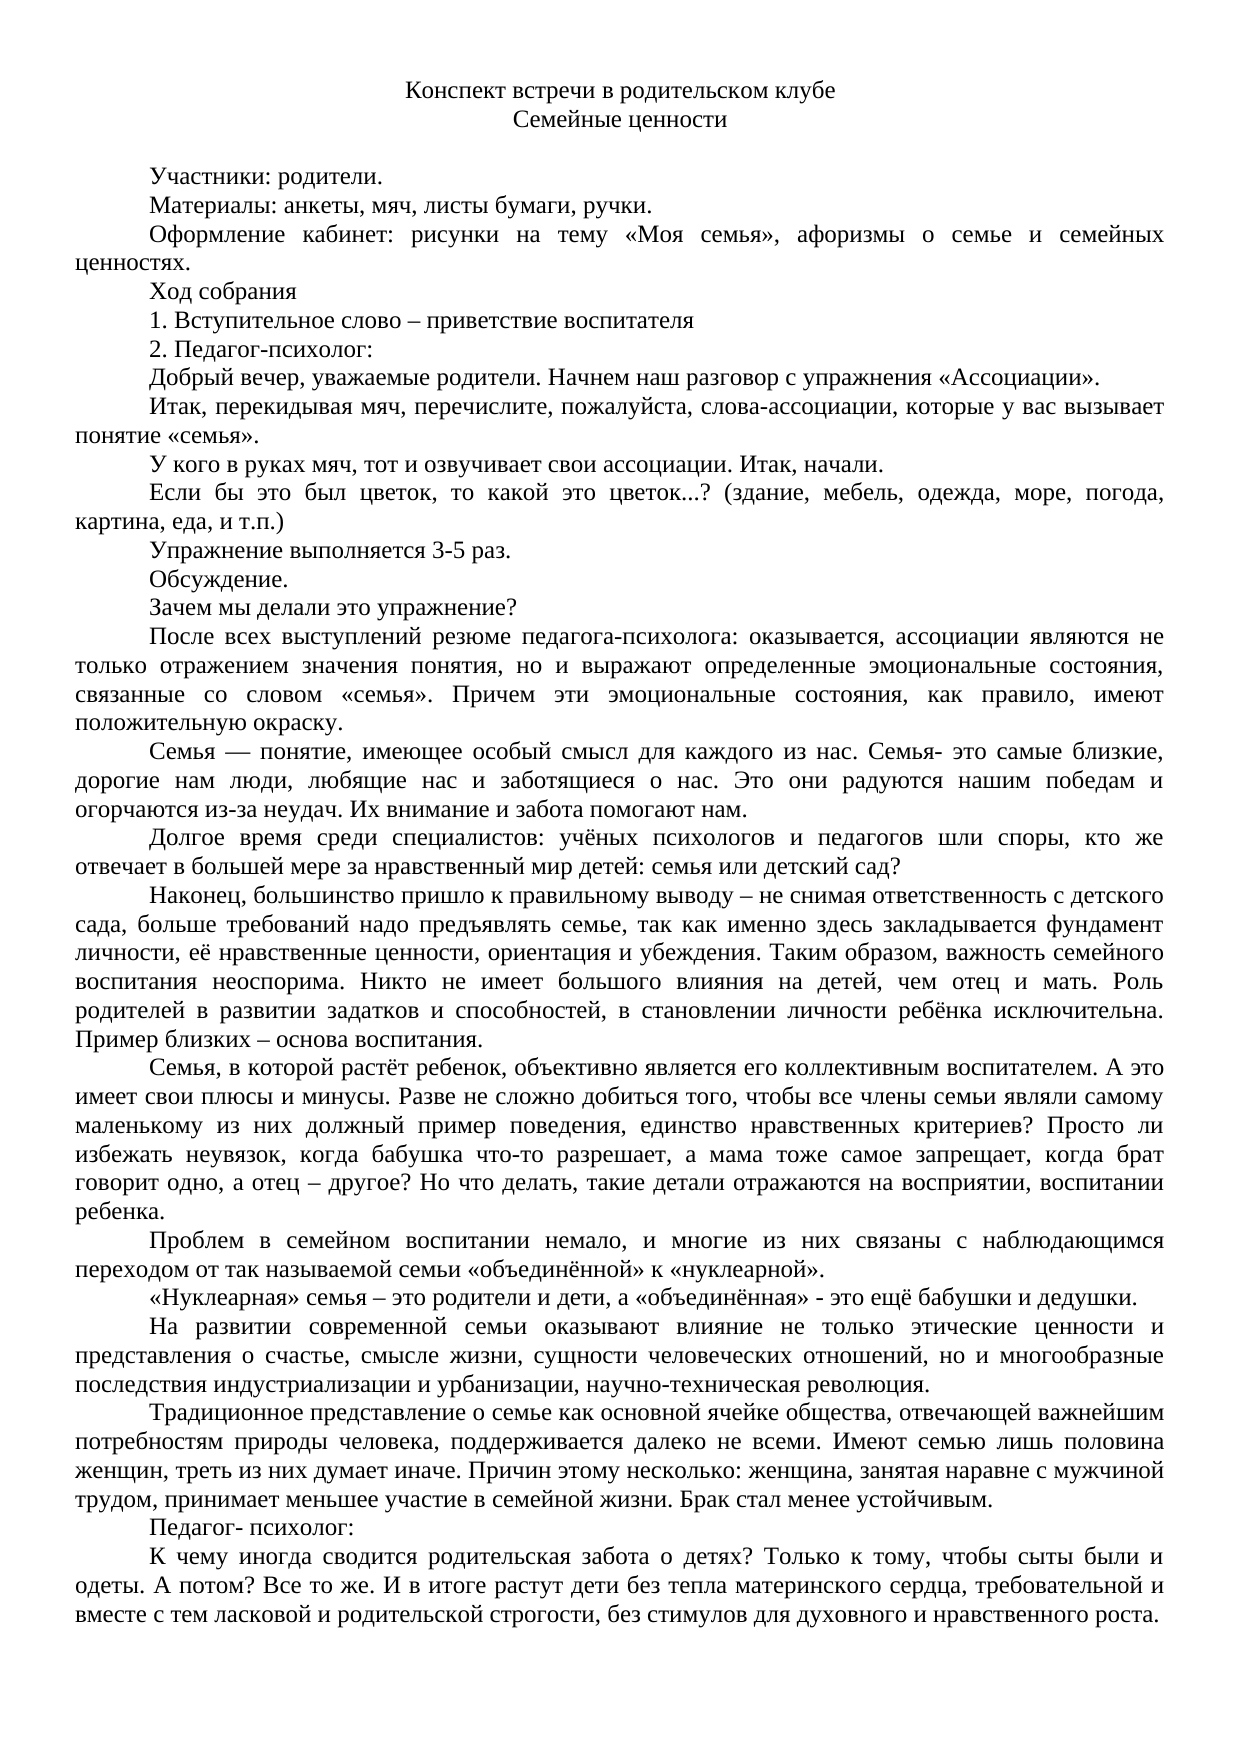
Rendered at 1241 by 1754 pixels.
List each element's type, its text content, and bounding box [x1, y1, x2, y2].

text Упражнение выполняется 3-5 раз. [75, 535, 1165, 564]
text 1. Вступительное слово – приветствие воспитателя [75, 305, 1165, 334]
text Материалы: анкеты, мяч, листы бумаги, ручки. [75, 190, 1165, 219]
text Участники: родители. [75, 161, 1165, 190]
text 2. Педагог-психолог: [75, 334, 1165, 362]
text Итак, перекидывая мяч, перечислите, пожалуйста, слова-ассоциации, которые у вас вызывает понятие «семья». [75, 391, 1165, 449]
text Семья ― понятие, имеющее особый смысл для каждого из нас. Семья- это самые близкие, дорогие нам люди, любящие нас и заботящиеся о нас. Это они радуются нашим победам и огорчаются из-за неудач. Их внимание и забота помогают нам. [75, 736, 1165, 822]
text Зачем мы делали это упражнение? [75, 592, 1165, 621]
text Оформление кабинет: рисунки на тему «Моя семья», афоризмы о семье и семейных ценностях. [75, 219, 1165, 276]
text После всех выступлений резюме педагога-психолога: оказывается, ассоциации являются не только отражением значения понятия, но и выражают определенные эмоциональные состояния, связанные со словом «семья». Причем эти эмоциональные состояния, как правило, имеют положительную окраску. [75, 621, 1165, 736]
text Традиционное представление о семье как основной ячейке общества, отвечающей важнейшим потребностям природы человека, поддерживается далеко не всеми. Имеют семью лишь половина женщин, треть из них думает иначе. Причин этому несколько: женщина, занятая наравне с мужчиной трудом, принимает меньшее участие в семейной жизни. Брак стал менее устойчивым. [75, 1397, 1165, 1512]
text Семейные ценности [75, 104, 1165, 132]
text У кого в руках мяч, тот и озвучивает свои ассоциации. Итак, начали. [75, 449, 1165, 477]
text Долгое время среди специалистов: учёных психологов и педагогов шли споры, кто же отвечает в большей мере за нравственный мир детей: семья или детский сад? [75, 822, 1165, 880]
text Педагог- психолог: [75, 1512, 1165, 1541]
text Ход собрания [75, 276, 1165, 305]
text К чему иногда сводится родительская забота о детях? Только к тому, чтобы сыты были и одеты. А потом? Все то же. И в итоге растут дети без тепла материнского сердца, требовательной и вместе с тем ласковой и родительской строгости, без стимулов для духовного и нравственного роста. [75, 1541, 1165, 1627]
text Конспект встречи в родительском клубе [75, 75, 1165, 104]
text Если бы это был цветок, то какой это цветок...? (здание, мебель, одежда, море, погода, картина, еда, и т.п.) [75, 477, 1165, 535]
text Семья, в которой растёт ребенок, объективно является его коллективным воспитателем. А это имеет свои плюсы и минусы. Разве не сложно добиться того, чтобы все члены семьи являли самому маленькому из них должный пример поведения, единство нравственных критериев? Просто ли избежать неувязок, когда бабушка что-то разрешает, а мама тоже самое запрещает, когда брат говорит одно, а отец – другое? Но что делать, такие детали отражаются на восприятии, воспитании ребенка. [75, 1052, 1165, 1225]
text На развитии современной семьи оказывают влияние не только этические ценности и представления о счастье, смысле жизни, сущности человеческих отношений, но и многообразные последствия индустриализации и урбанизации, научно-техническая революция. [75, 1311, 1165, 1397]
text Наконец, большинство пришло к правильному выводу – не снимая ответственность с детского сада, больше требований надо предъявлять семье, так как именно здесь закладывается фундамент личности, её нравственные ценности, ориентация и убеждения. Таким образом, важность семейного воспитания неоспорима. Никто не имеет большого влияния на детей, чем отец и мать. Роль родителей в развитии задатков и способностей, в становлении личности ребёнка исключительна. Пример близких – основа воспитания. [75, 880, 1165, 1052]
text Добрый вечер, уважаемые родители. Начнем наш разговор с упражнения «Ассоциации». [75, 362, 1165, 391]
text «Нуклеарная» семья – это родители и дети, а «объединённая» - это ещё бабушки и дедушки. [75, 1282, 1165, 1311]
text Обсуждение. [75, 564, 1165, 592]
text Проблем в семейном воспитании немало, и многие из них связаны с наблюдающимся переходом от так называемой семьи «объединённой» к «нуклеарной». [75, 1225, 1165, 1282]
